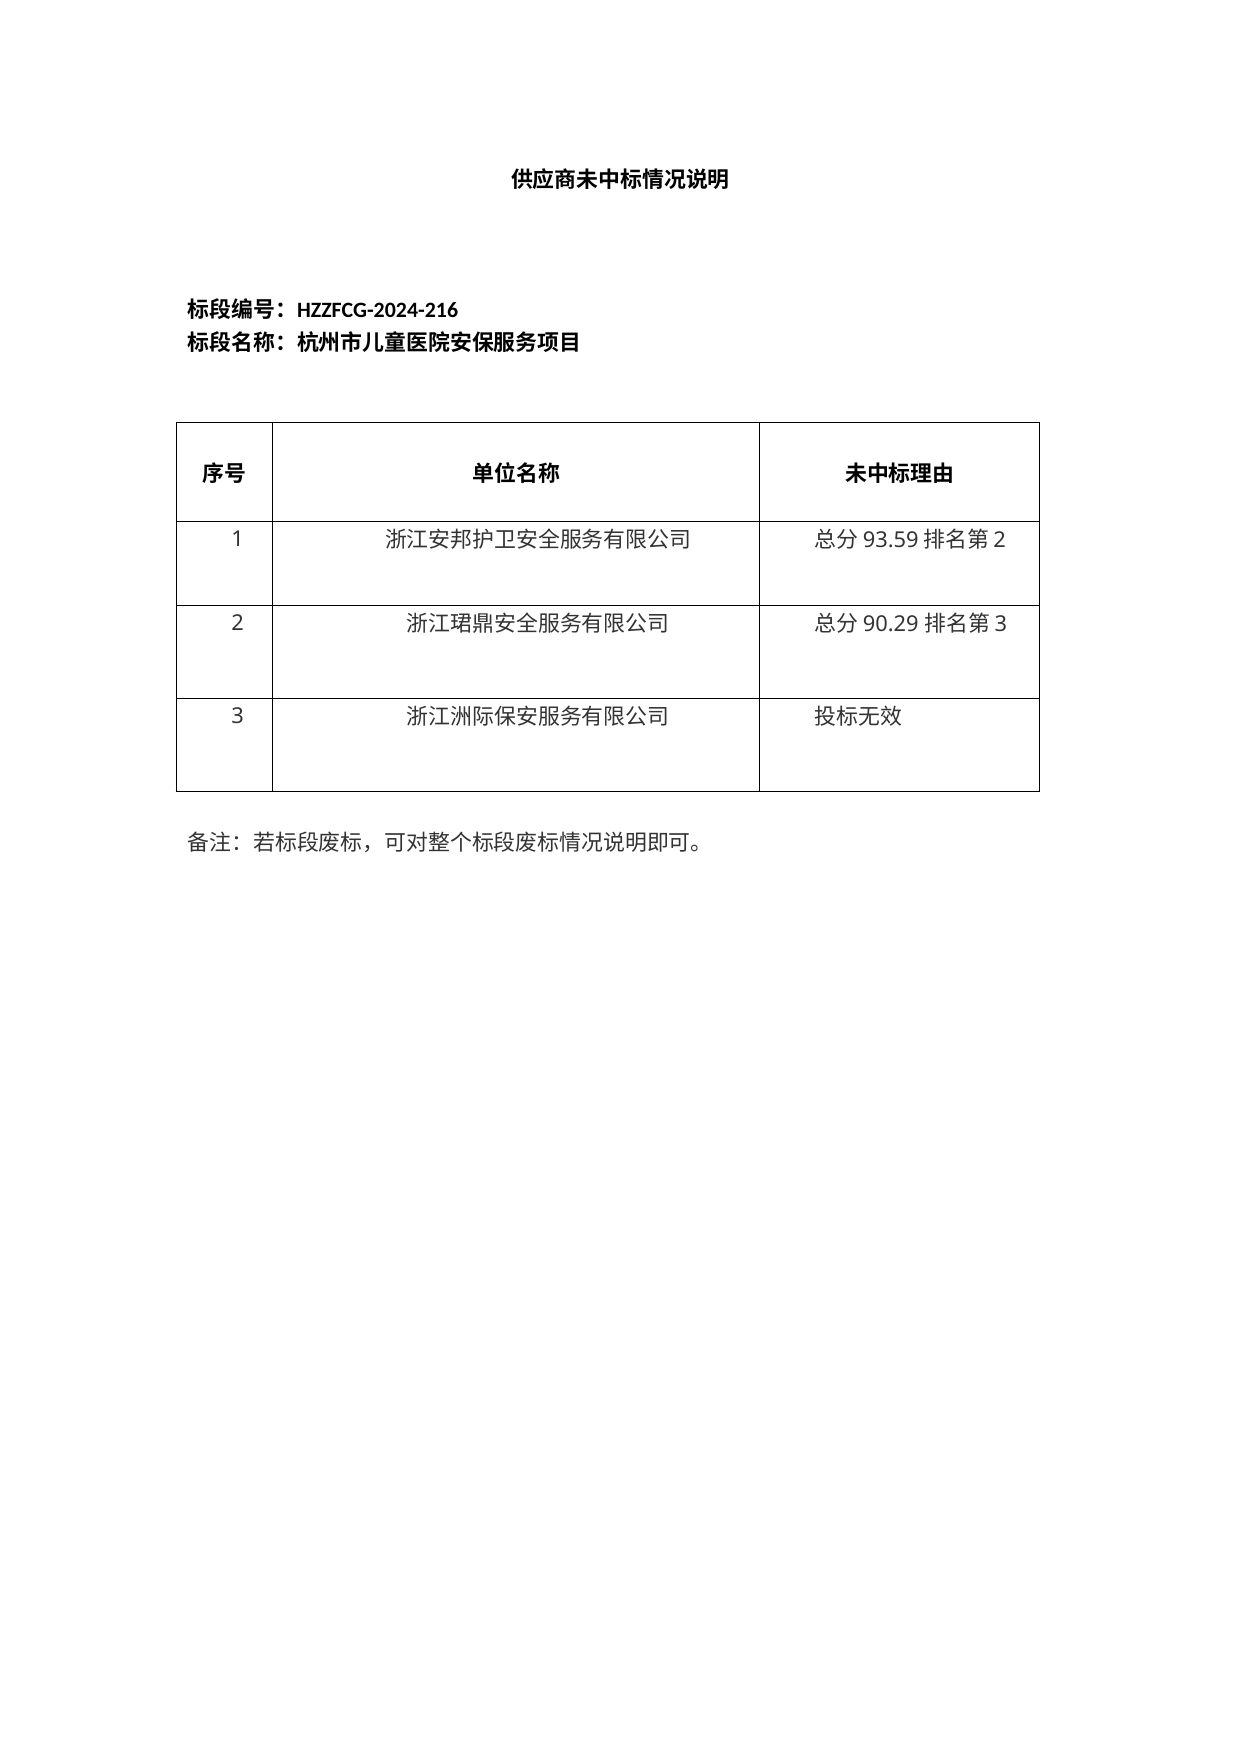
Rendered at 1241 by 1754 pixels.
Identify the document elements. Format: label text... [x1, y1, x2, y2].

table_cell 3 [177, 699, 272, 791]
table_cell 浙江安邦护卫安全服务有限公司 [273, 522, 759, 605]
table_cell 投标无效 [760, 699, 1039, 791]
table_cell 1 [177, 522, 272, 605]
table_cell 2 [177, 606, 272, 698]
table_header 未中标理由 [760, 423, 1039, 521]
table_cell 浙江珺鼎安全服务有限公司 [273, 606, 759, 698]
table_cell 浙江洲际保安服务有限公司 [273, 699, 759, 791]
text 标段名称：杭州市儿童医院安保服务项目 [187, 324, 1053, 357]
table_header 单位名称 [273, 423, 759, 521]
text 备注：若标段废标，可对整个标段废标情况说明即可。 [187, 824, 1053, 857]
table_cell 总分93.59排名第2 [760, 522, 1039, 605]
table_cell 总分90.29 排名第3 [760, 606, 1039, 698]
text 标段编号：HZZFCG-2024-216 [187, 292, 1053, 324]
table_header 序号 [177, 423, 272, 521]
text 供应商未中标情况说明 [187, 162, 1053, 194]
